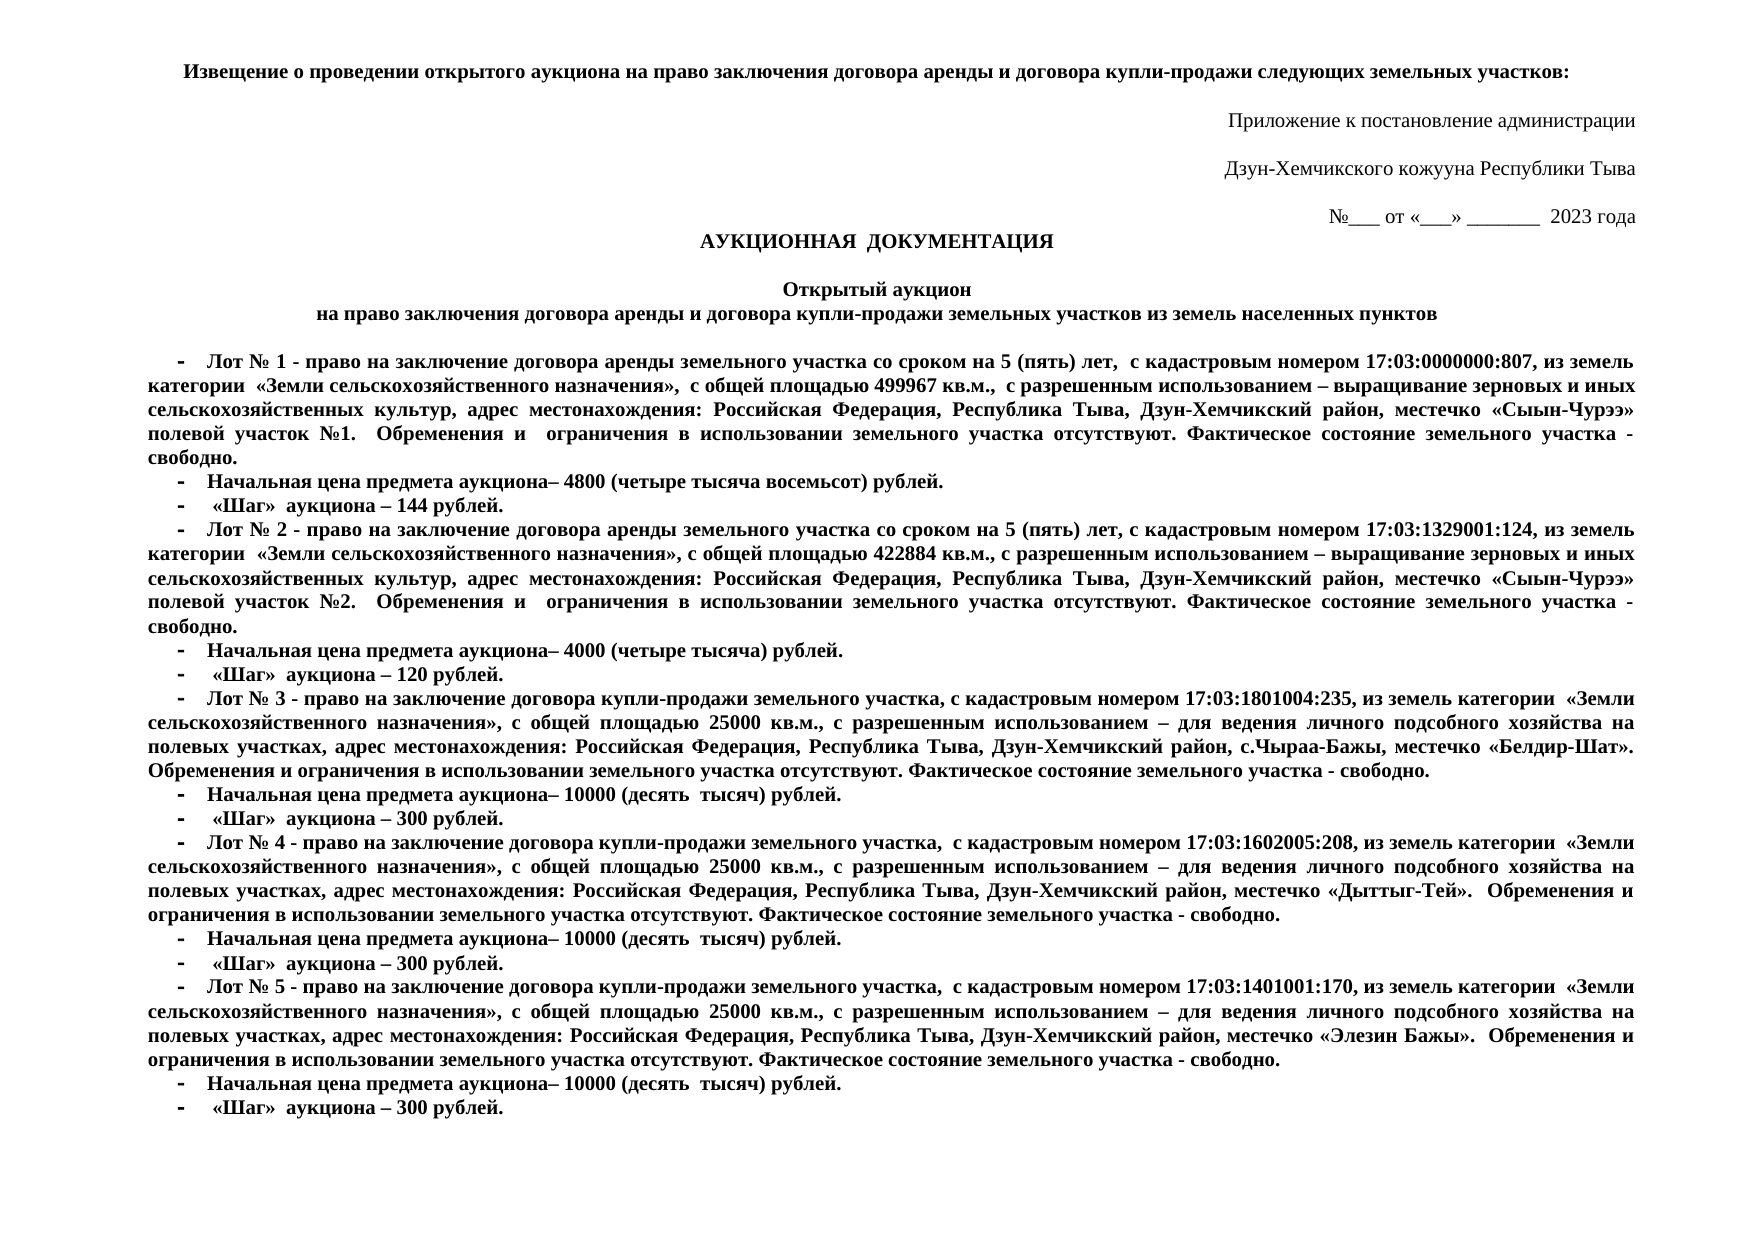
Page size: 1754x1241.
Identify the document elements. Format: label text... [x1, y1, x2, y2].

list Начальная цена предмета аукциона– 4000 (четыре тысяча) рублей. [148, 638, 1636, 662]
list Лот № 3 - право на заключение договора купли-продажи земельного участка, с кадастровым номером 17:03:1801004:235, из земель категории «Земли сельскохозяйственного назначения», с общей площадью 25000 кв.м., с разрешенным использованием – для ведения личного подсобного хозяйства на полевых участках, адрес местонахождения: Российская Федерация, Республика Тыва, Дзун-Хемчикский район, с.Чыраа-Бажы, местечко «Белдир-Шат». Обременения и ограничения в использовании земельного участка отсутствуют. Фактическое состояние земельного участка - свободно. [148, 686, 1636, 782]
list «Шаг» аукциона – 300 рублей. [148, 1095, 1636, 1119]
text Дзун-Хемчикского кожууна Республики Тыва [118, 156, 1636, 180]
text Извещение о проведении открытого аукциона на право заключения договора аренды и договора купли-продажи следующих земельных участков: [118, 59, 1636, 83]
list Лот № 4 - право на заключение договора купли-продажи земельного участка, с кадастровым номером 17:03:1602005:208, из земель категории «Земли сельскохозяйственного назначения», с общей площадью 25000 кв.м., с разрешенным использованием – для ведения личного подсобного хозяйства на полевых участках, адрес местонахождения: Российская Федерация, Республика Тыва, Дзун-Хемчикский район, местечко «Дыттыг-Тей». Обременения и ограничения в использовании земельного участка отсутствуют. Фактическое состояние земельного участка - свободно. [148, 830, 1636, 926]
text №___ от «___» _______ 2023 года [118, 204, 1636, 228]
list Начальная цена предмета аукциона– 10000 (десять тысяч) рублей. [148, 926, 1636, 950]
list Лот № 2 - право на заключение договора аренды земельного участка со сроком на 5 (пять) лет, с кадастровым номером 17:03:1329001:124, из земель категории «Земли сельскохозяйственного назначения», с общей площадью 422884 кв.м., с разрешенным использованием – выращивание зерновых и иных сельскохозяйственных культур, адрес местонахождения: Российская Федерация, Республика Тыва, Дзун-Хемчикский район, местечко «Сыын-Чурээ» полевой участок №2. Обременения и ограничения в использовании земельного участка отсутствуют. Фактическое состояние земельного участка - свободно. [148, 517, 1636, 638]
list Начальная цена предмета аукциона– 10000 (десять тысяч) рублей. [148, 782, 1636, 806]
list «Шаг» аукциона – 120 рублей. [148, 662, 1636, 686]
list Начальная цена предмета аукциона– 4800 (четыре тысяча восемьсот) рублей. [148, 469, 1636, 493]
list Лот № 5 - право на заключение договора купли-продажи земельного участка, с кадастровым номером 17:03:1401001:170, из земель категории «Земли сельскохозяйственного назначения», с общей площадью 25000 кв.м., с разрешенным использованием – для ведения личного подсобного хозяйства на полевых участках, адрес местонахождения: Российская Федерация, Республика Тыва, Дзун-Хемчикский район, местечко «Элезин Бажы». Обременения и ограничения в использовании земельного участка отсутствуют. Фактическое состояние земельного участка - свободно. [148, 974, 1636, 1071]
text Приложение к постановление администрации [118, 108, 1636, 132]
list «Шаг» аукциона – 144 рублей. [148, 493, 1636, 517]
text на право заключения договора аренды и договора купли-продажи земельных участков из земель населенных пунктов [118, 301, 1636, 325]
list Лот № 1 - право на заключение договора аренды земельного участка со сроком на 5 (пять) лет, с кадастровым номером 17:03:0000000:807, из земель категории «Земли сельскохозяйственного назначения», с общей площадью 499967 кв.м., с разрешенным использованием – выращивание зерновых и иных сельскохозяйственных культур, адрес местонахождения: Российская Федерация, Республика Тыва, Дзун-Хемчикский район, местечко «Сыын-Чурээ» полевой участок №1. Обременения и ограничения в использовании земельного участка отсутствуют. Фактическое состояние земельного участка - свободно. [148, 349, 1636, 469]
list Начальная цена предмета аукциона– 10000 (десять тысяч) рублей. [148, 1071, 1636, 1095]
list «Шаг» аукциона – 300 рублей. [148, 950, 1636, 974]
text АУКЦИОННАЯ ДОКУМЕНТАЦИЯ [118, 228, 1636, 253]
text Открытый аукцион [118, 277, 1636, 301]
list «Шаг» аукциона – 300 рублей. [148, 806, 1636, 830]
